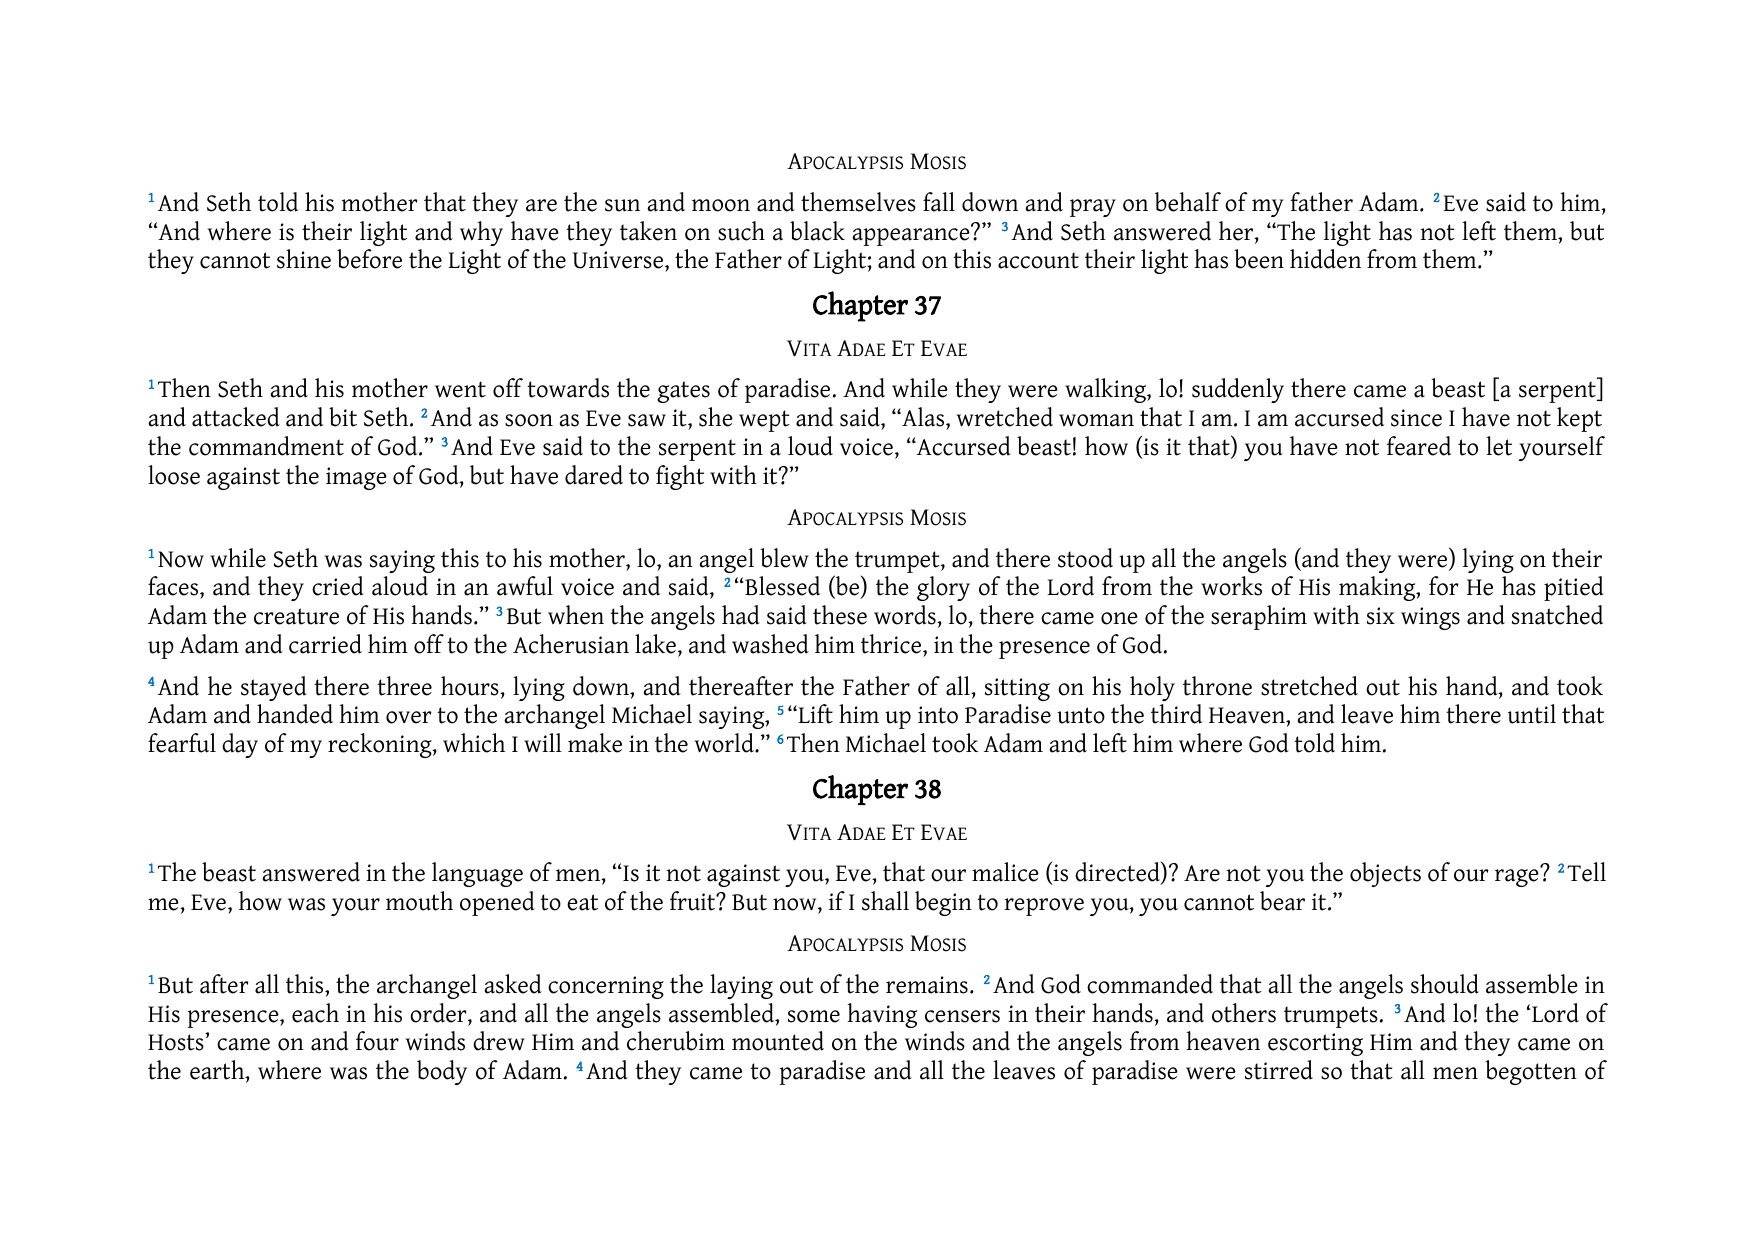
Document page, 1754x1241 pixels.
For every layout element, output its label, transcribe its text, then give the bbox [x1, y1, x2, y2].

text Vita Adae Et Evae [148, 334, 1606, 363]
text 1 Now while Seth was saying this to his mother, lo, an angel blew the trumpet, and there stood up all the angels (and they were) lying on their faces, and they cried aloud in an awful voice and said, 2 “Blessed (be) the glory of the Lord from the works of His making, for He has pitied Adam the creature of His hands.” 3 But when the angels had said these words, lo, there came one of the seraphim with six wings and snatched up Adam and carried him off to the Acherusian lake, and washed him thrice, in the presence of God. [148, 545, 1606, 660]
text 1 Then Seth and his mother went off towards the gates of paradise. And while they were walking, lo! suddenly there came a beast [a serpent] and attacked and bit Seth. 2 And as soon as Eve saw it, she wept and said, “Alas, wretched woman that I am. I am accursed since I have not kept the commandment of God.” 3 And Eve said to the serpent in a loud voice, “Accursed beast! how (is it that) you have not feared to let yourself loose against the image of God, but have dared to fight with it?” [148, 376, 1606, 491]
text Chapter 38 [148, 772, 1606, 806]
text Chapter 37 [148, 288, 1606, 322]
text 1 The beast answered in the language of men, “Is it not against you, Eve, that our malice (is directed)? Are not you the objects of our rage? 2 Tell me, Eve, how was your mouth opened to eat of the fruit? But now, if I shall begin to reprove you, you cannot bear it.” [148, 859, 1606, 917]
text Apocalypsis Mosis [148, 504, 1606, 532]
text 1 And Seth told his mother that they are the sun and moon and themselves fall down and pray on behalf of my father Adam. 2 Eve said to him, “And where is their light and why have they taken on such a black appearance?” 3 And Seth answered her, “The light has not left them, but they cannot shine before the Light of the Universe, the Father of Light; and on this account their light has been hidden from them.” [148, 189, 1606, 276]
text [148, 971, 1606, 1087]
text Apocalypsis Mosis [148, 930, 1606, 959]
text 4 And he stayed there three hours, lying down, and thereafter the Father of all, sitting on his holy throne stretched out his hand, and took Adam and handed him over to the archangel Michael saying, 5 “Lift him up into Paradise unto the third Heaven, and leave him there until that fearful day of my reckoning, which I will make in the world.” 6 Then Michael took Adam and left him where God told him. [148, 673, 1606, 759]
text Vita Adae Et Evae [148, 818, 1606, 847]
text Apocalypsis Mosis [148, 148, 1606, 177]
